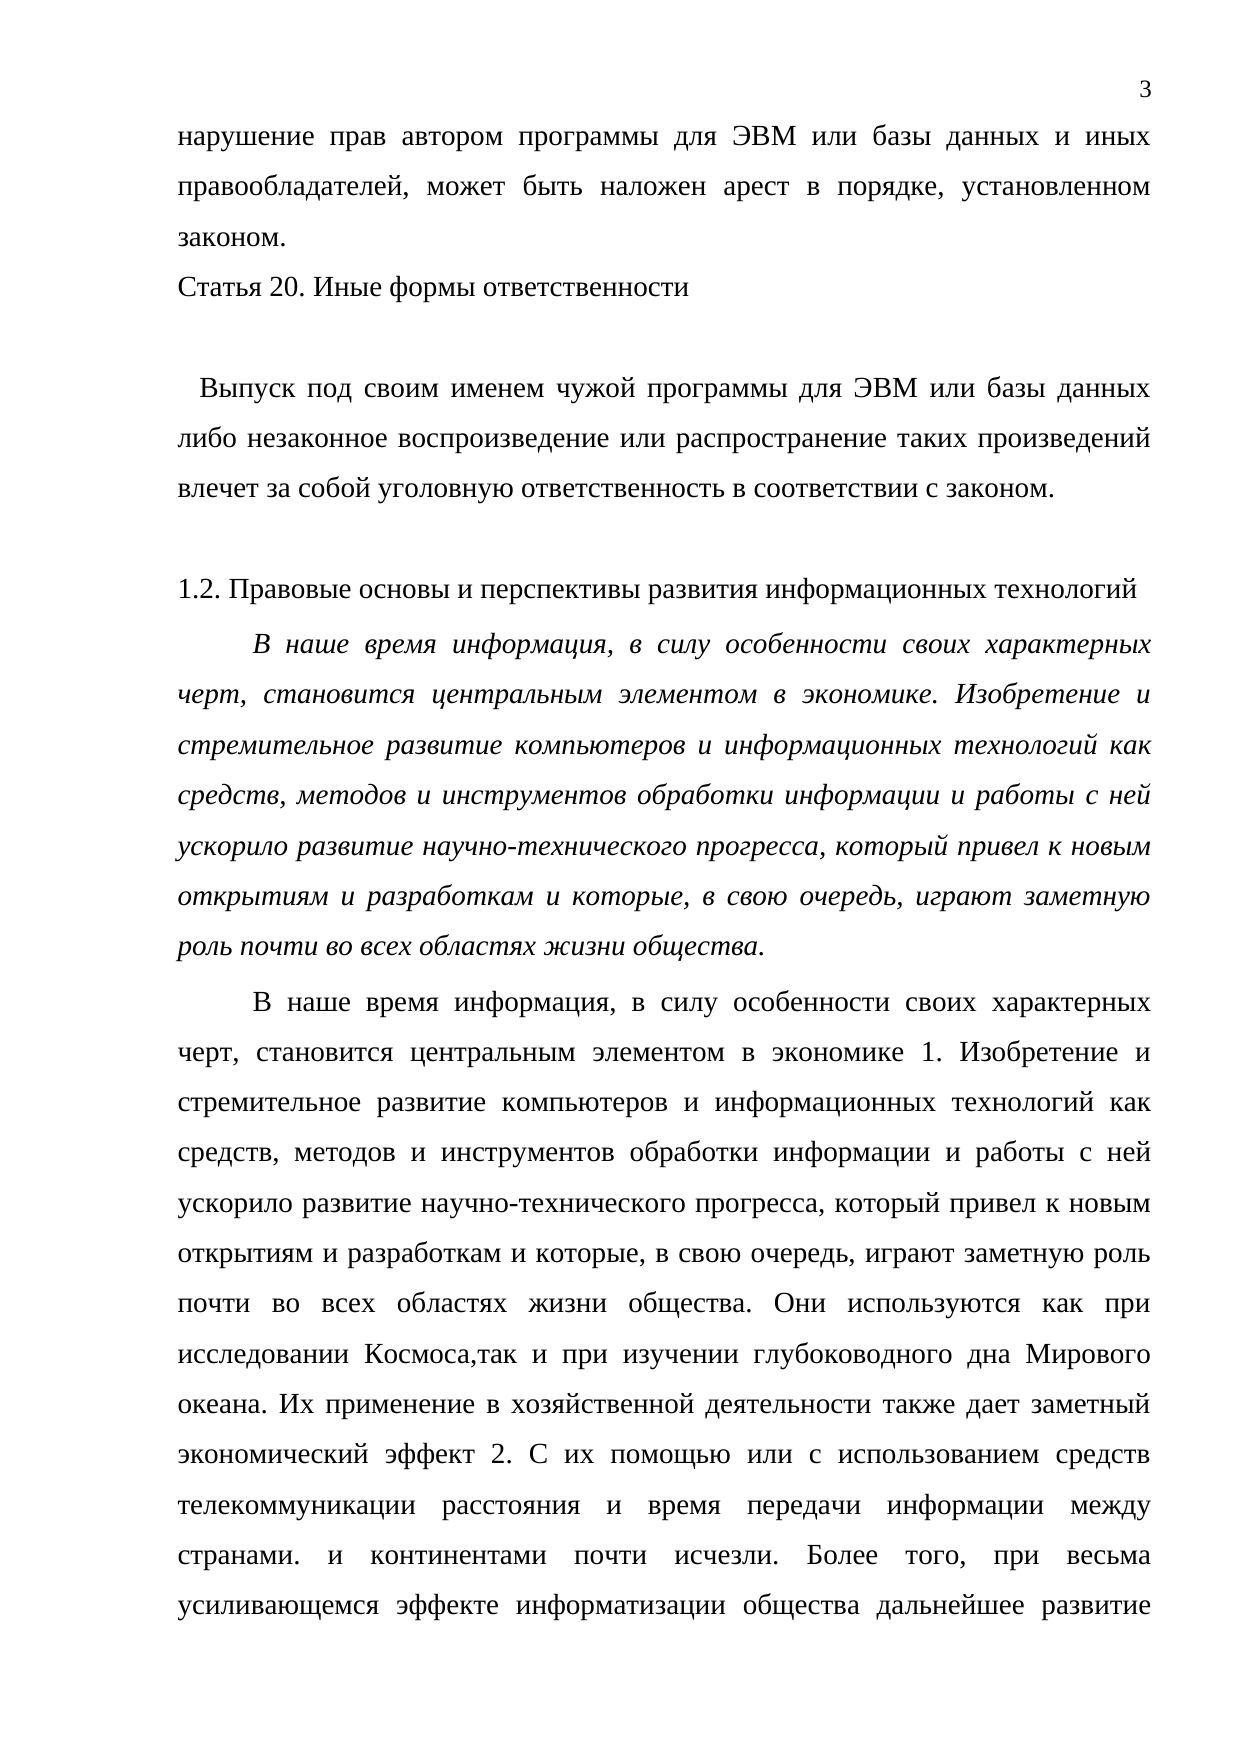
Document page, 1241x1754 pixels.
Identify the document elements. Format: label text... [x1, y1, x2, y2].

text Статья 20. Иные формы ответственности [177, 269, 1152, 303]
text В наше время информация, в силу особенности своих характерных черт, становится центральным элементом в экономике. Изобретение и стремительное развитие компьютеров и информационных технологий как средств, методов и инструментов обработки информации и pаботы с ней ускорило развитие научно-технического прогресса, который привел к новым открытиям и разработкам и которые, в свою очередь, играют заметную роль почти во всех областях жизни общества. [177, 626, 1152, 962]
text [177, 118, 1152, 252]
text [177, 984, 1152, 1621]
text Выпуск под своим именем чужой программы для ЭВМ или базы данных либо незаконное воспроизведение или распространение таких произведений влечет за собой уголовную ответственность в соответствии с законом. [177, 319, 1152, 504]
text 1.2. Правовые основы и перспективы развития информационных технологий [177, 571, 1152, 604]
